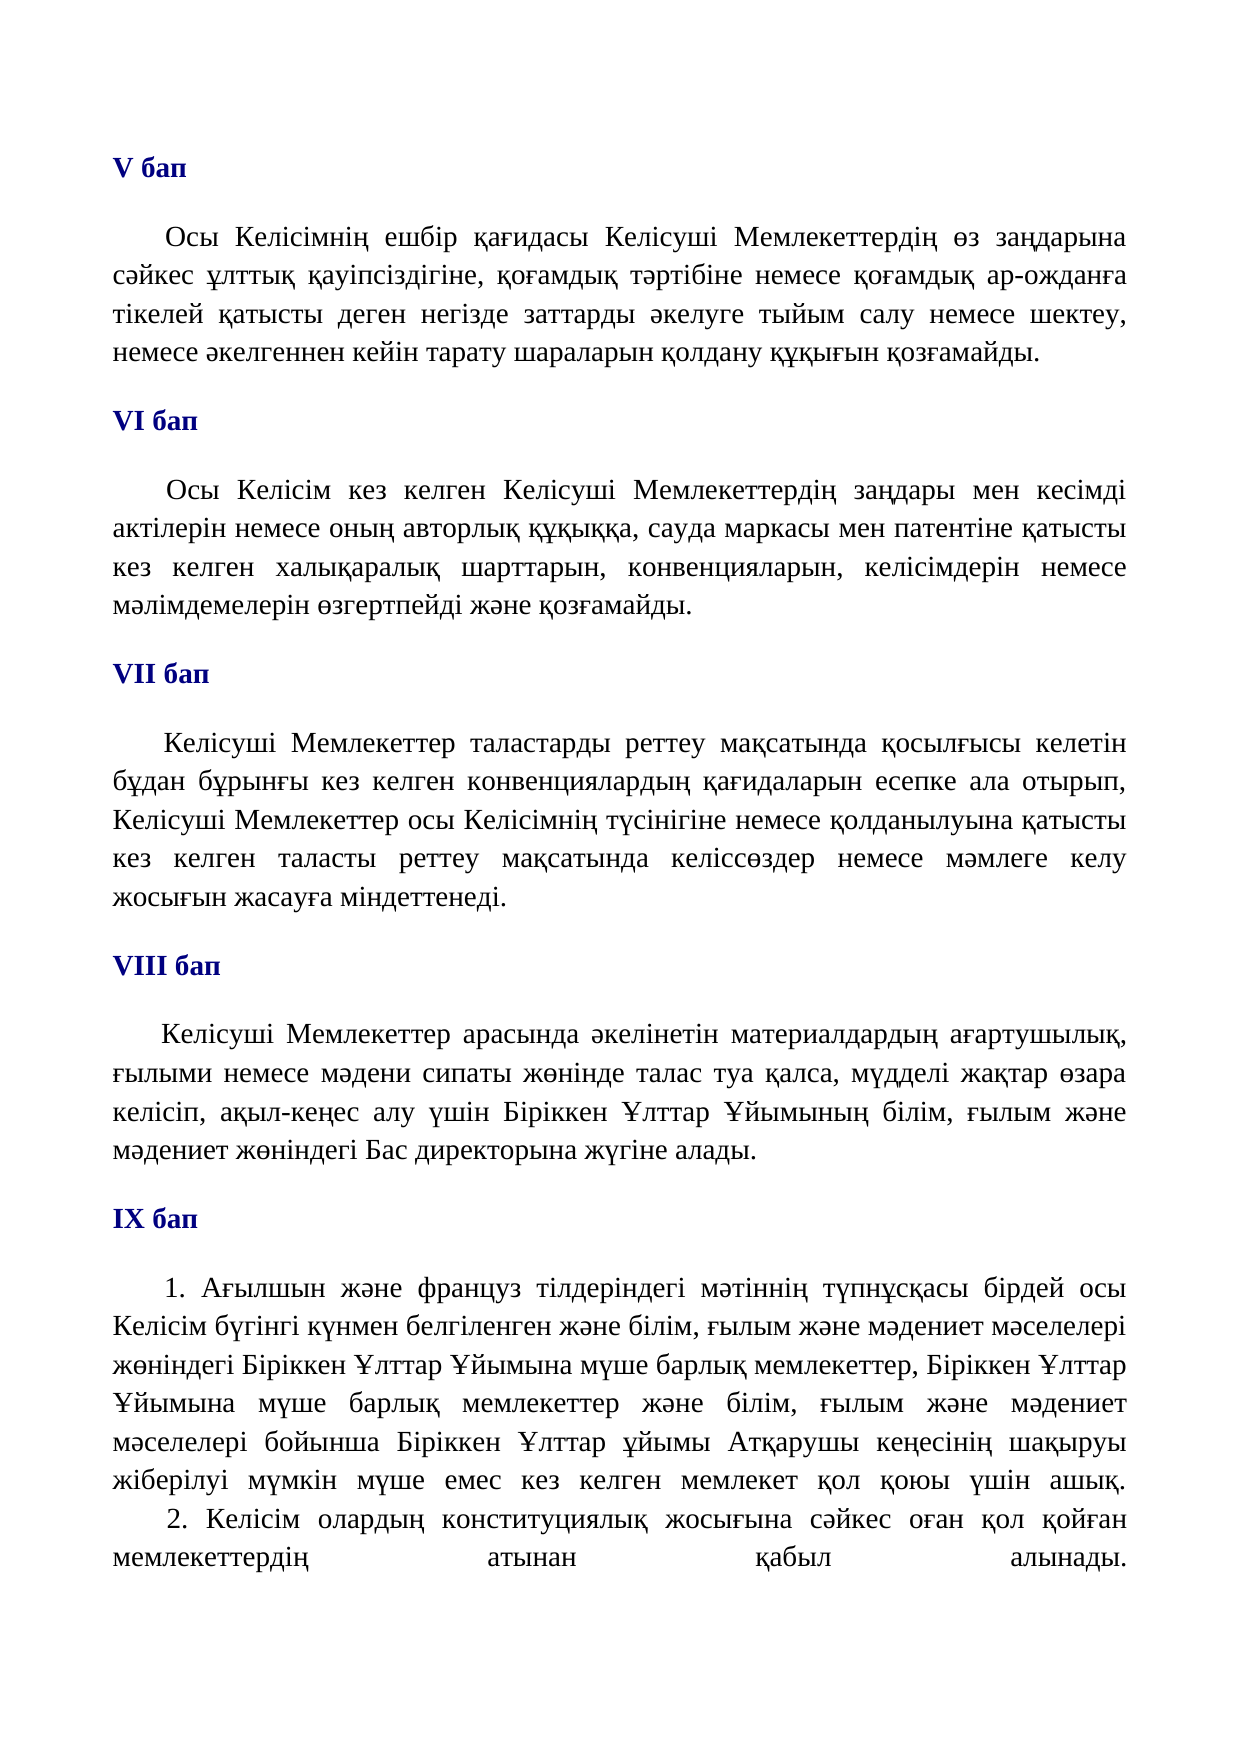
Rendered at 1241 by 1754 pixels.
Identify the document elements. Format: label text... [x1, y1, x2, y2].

text VII бап [112, 656, 1128, 690]
text Келiсушi Мемлекеттер таластарды реттеу мақсатында қосылғысы келетiн бұдан бұрынғы кез келген конвенциялардың қағидаларын есепке ала отырып, Келiсушi Мемлекеттер осы Келiсiмнiң түсiнiгiне немесе қолданылуына қатысты кез келген таласты реттеу мақсатында келiссөздер немесе мәмлеге келу жосығын жасауға мiндеттенедi. [112, 725, 1128, 913]
text VIII бап [112, 948, 1128, 981]
text Осы Келiсiмнiң ешбiр қағидасы Келiсушi Мемлекеттердiң өз заңдарына сәйкес ұлттық қауiпсiздiгiне, қоғамдық тәртiбiне немесе қоғамдық ар-ожданға тiкелей қатысты деген негiзде заттарды әкелуге тыйым салу немесе шектеу, немесе әкелгеннен кейiн тарату шараларын қолдану құқығын қозғамайды. [112, 219, 1128, 368]
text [112, 1270, 1128, 1573]
text Осы Келiсiм кез келген Келiсушi Мемлекеттердiң заңдары мен кесiмдi актiлерiн немесе оның авторлық құқыққа, сауда маркасы мен патентiне қатысты кез келген халықаралық шарттарын, конвенцияларын, келiсiмдерiн немесе мәлiмдемелерiн өзгертпейдi және қозғамайды. [112, 472, 1128, 621]
text Келiсушi Мемлекеттер арасында әкелiнетiн материалдардың ағартушылық, ғылыми немесе мәдени сипаты жөнiнде талас туа қалса, мүдделi жақтар өзара келiсiп, ақыл-кеңес алу үшiн Бiрiккен Ұлттар Ұйымының бiлiм, ғылым және мәдениет жөнiндегi Бас директорына жүгiне алады. [112, 1017, 1128, 1166]
text V бап [112, 150, 1128, 183]
text IХ бап [112, 1201, 1128, 1234]
text VI бап [112, 403, 1128, 437]
